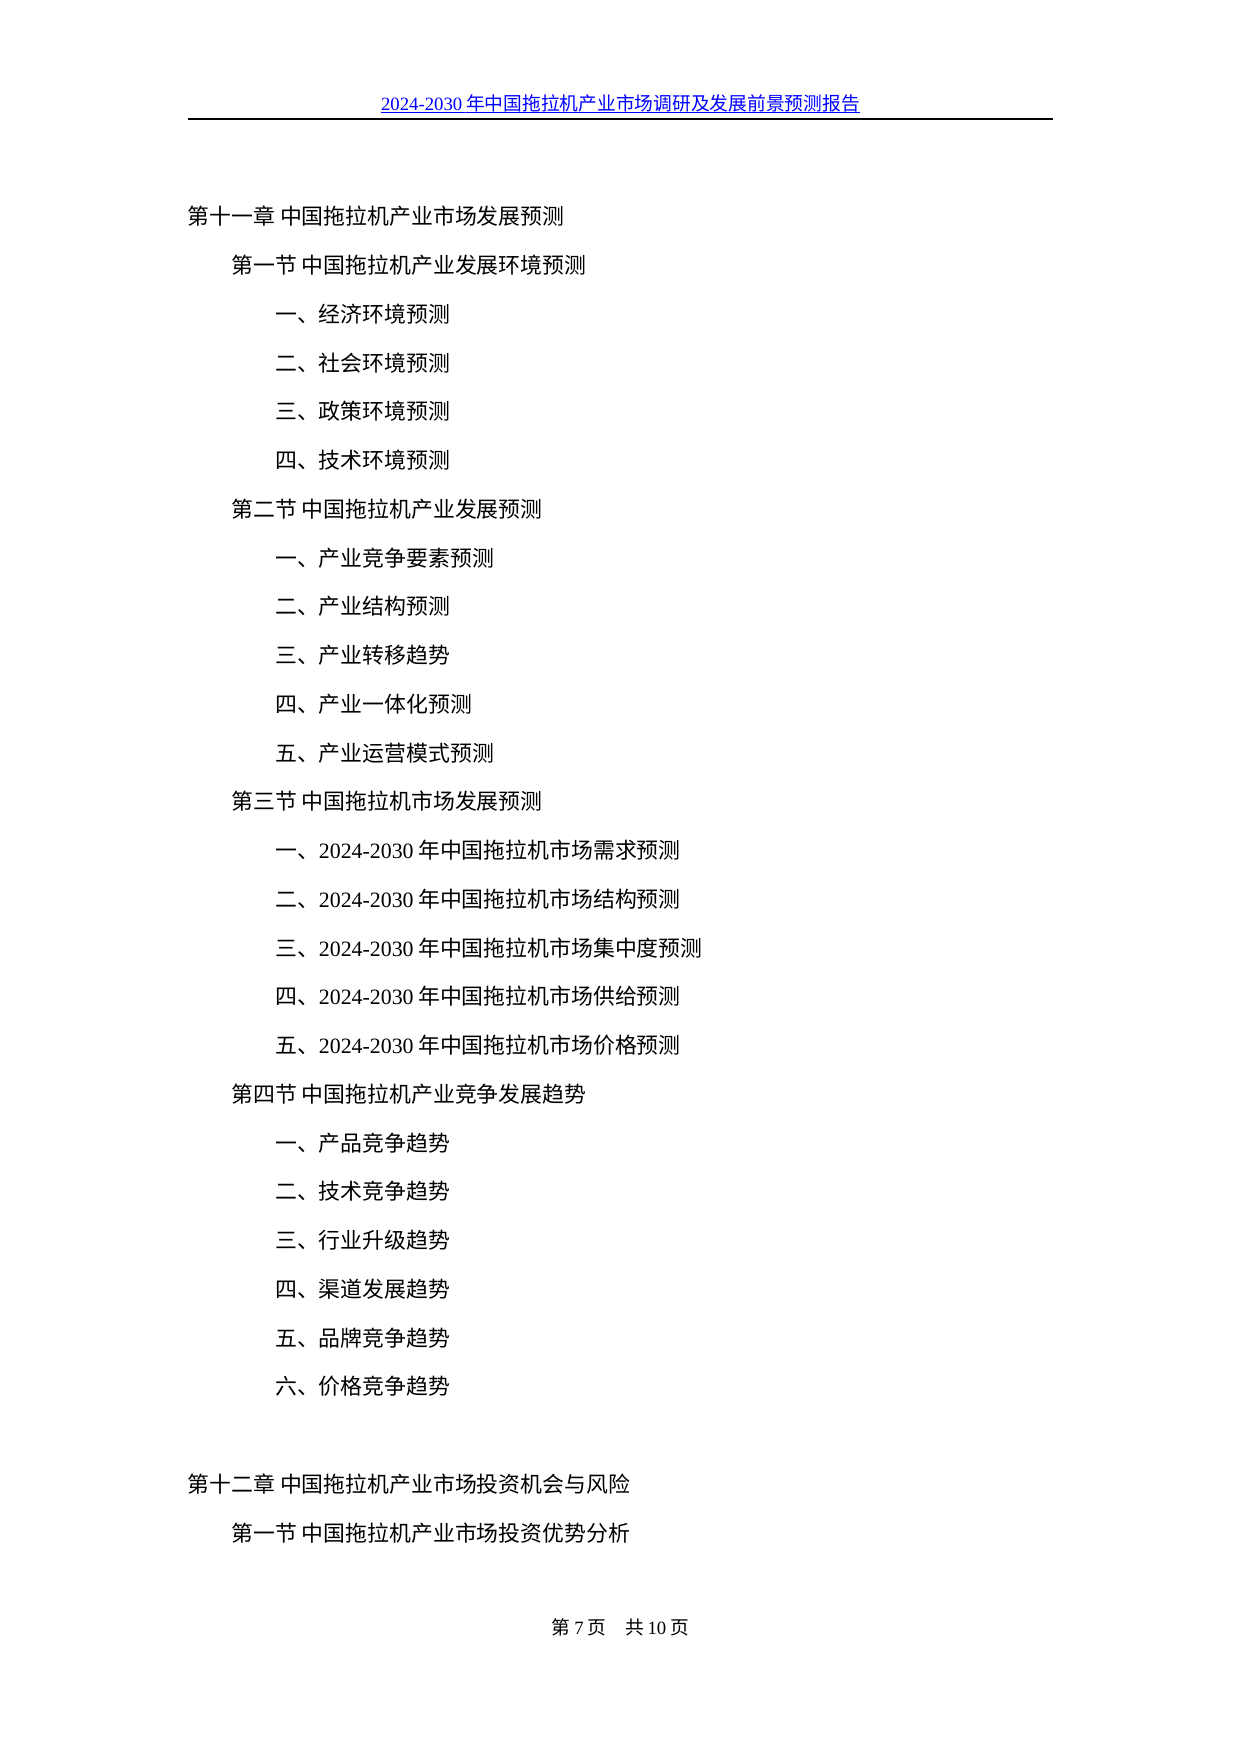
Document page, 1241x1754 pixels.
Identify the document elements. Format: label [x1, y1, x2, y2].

text [187, 150, 1053, 1548]
